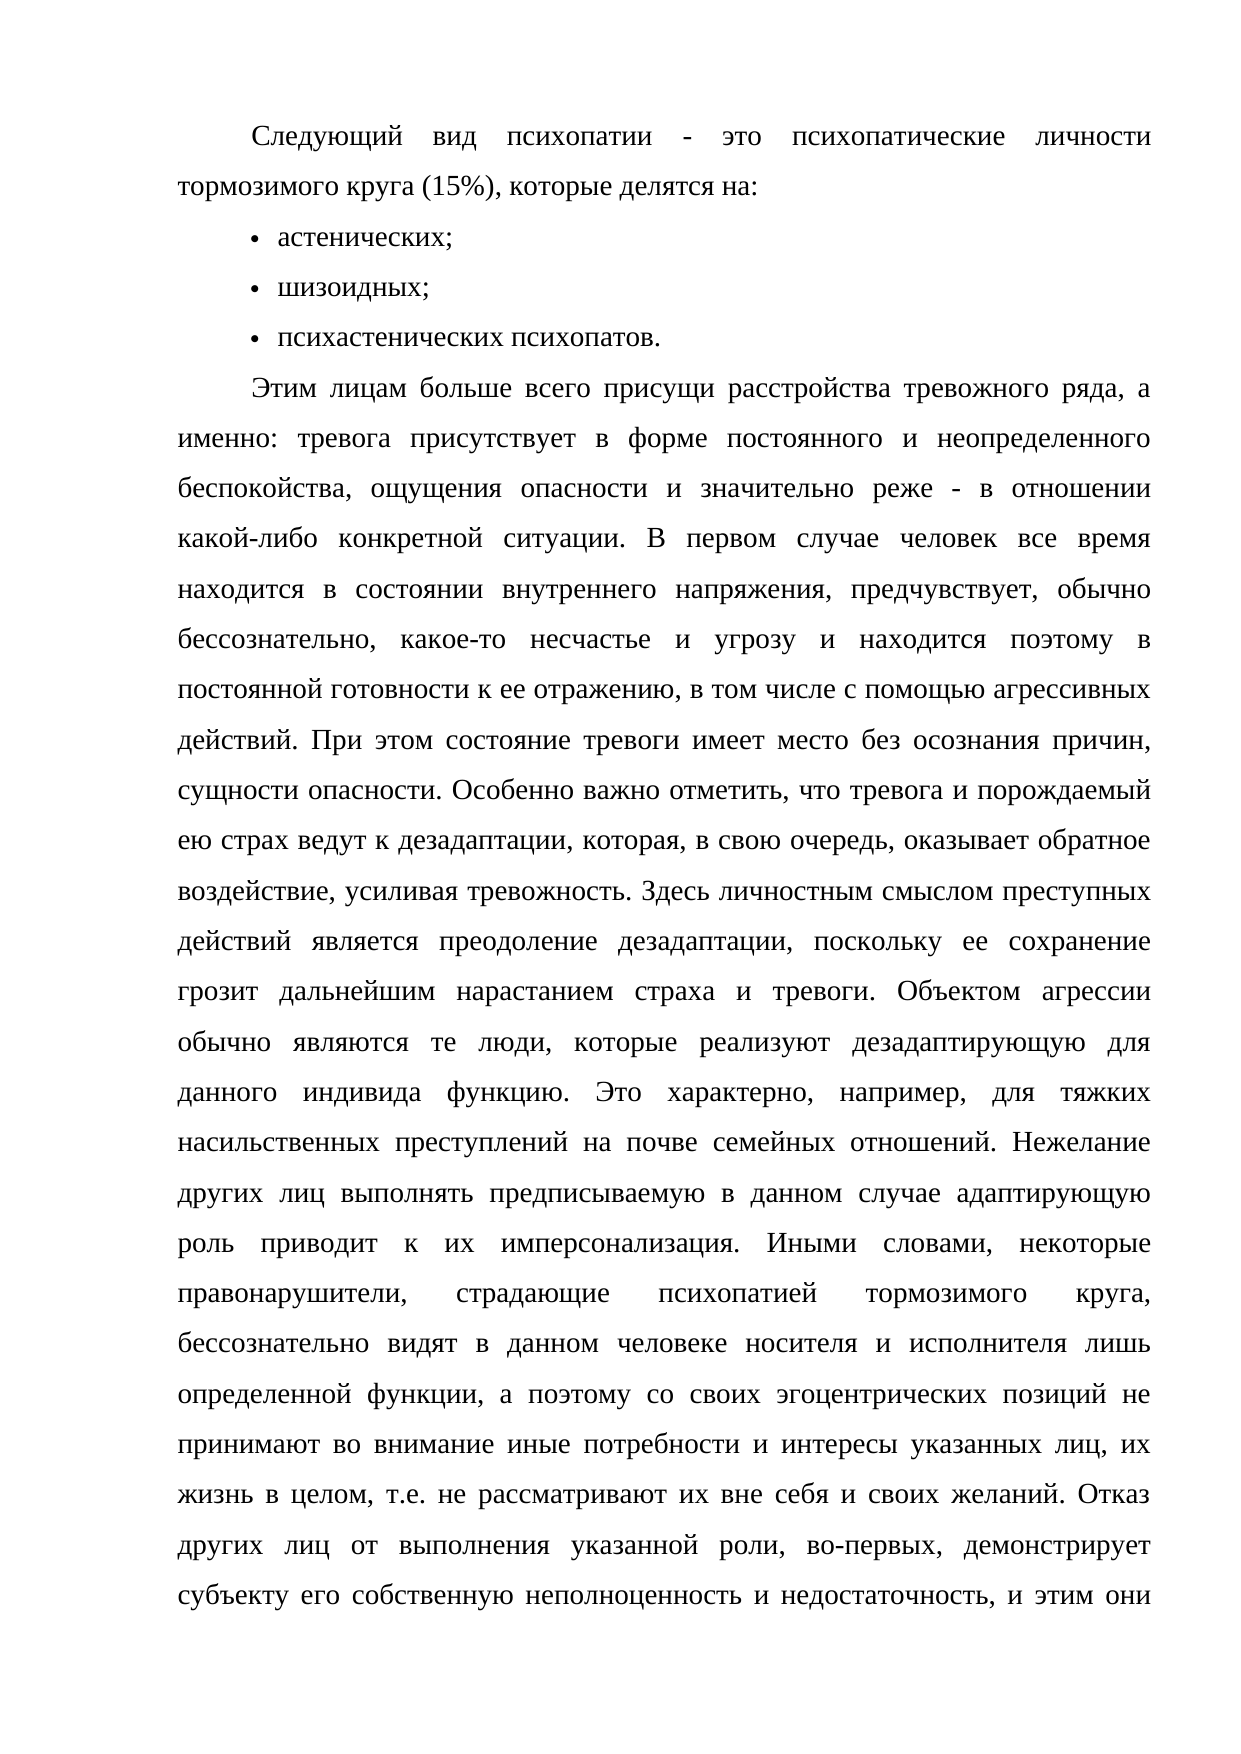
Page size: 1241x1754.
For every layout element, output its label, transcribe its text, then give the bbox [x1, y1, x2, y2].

text Следующий вид психопатии - это психопатические личности тормозимого круга (15%), которые делятся на: [177, 118, 1152, 202]
list астенических; [177, 219, 1152, 252]
list шизоидных; [177, 269, 1152, 303]
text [177, 370, 1152, 1611]
list психастенических психопатов. [177, 319, 1152, 353]
